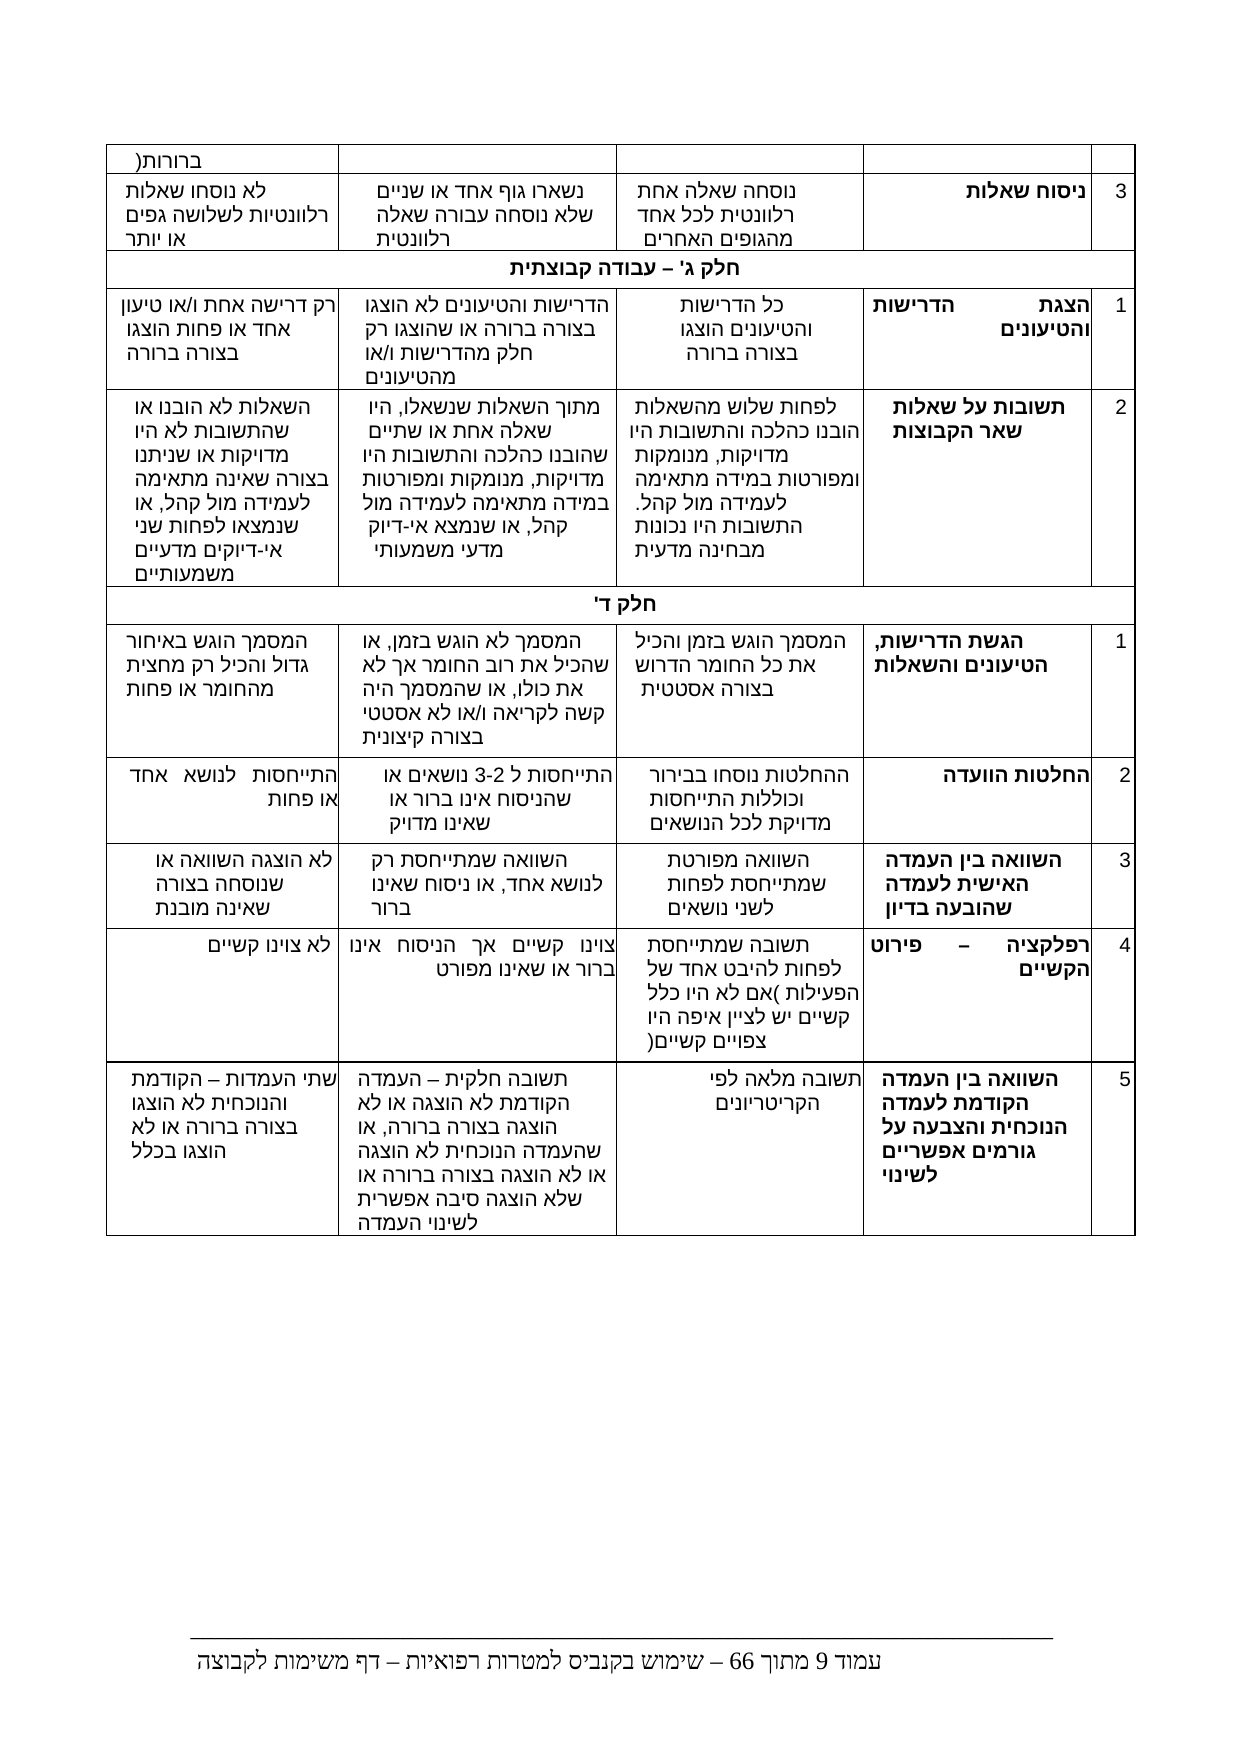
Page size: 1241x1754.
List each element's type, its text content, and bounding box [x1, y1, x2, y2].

table_cell כל הדרישות והטיעונים הוצגו בצורה ברורה [617, 289, 863, 389]
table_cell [617, 145, 863, 173]
table_cell [1091, 251, 1134, 288]
table_cell תשובה שמתייחסת לפחות להיבט אחד של הפעילות )אם לא היו כלל קשיים יש לציין איפה היו צפויים קשיים( [617, 929, 863, 1061]
table_cell לא צוינו קשיים [107, 929, 338, 1061]
table_cell שתי העמדות – הקודמת והנוכחית לא הוצגו בצורה ברורה או לא הוצגו בכלל [107, 1063, 338, 1234]
table_cell 1 [1092, 289, 1134, 389]
table_cell [1091, 587, 1134, 624]
table_cell 5 [1092, 1063, 1134, 1234]
table_cell המסמך לא הוגש בזמן, או שהכיל את רוב החומר אך לא את כולו, או שהמסמך היה קשה לקריאה ו/או לא אסטטי בצורה קיצונית [339, 625, 616, 757]
table_cell תשובה מלאה לפי הקריטריונים [617, 1063, 863, 1234]
table_cell 3 [1092, 174, 1134, 250]
table_cell 1 [1092, 625, 1134, 757]
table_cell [107, 145, 338, 173]
table_cell המסמך הוגש באיחור גדול והכיל רק מחצית מהחומר או פחות [107, 625, 338, 757]
table_cell השאלות לא הובנו או שהתשובות לא היו מדויקות או שניתנו בצורה שאינה מתאימה לעמידה מול קהל, או שנמצאו לפחות שני אי-דיוקים מדעיים משמעותיים [107, 390, 338, 586]
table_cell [864, 145, 1091, 173]
table_cell רק דרישה אחת ו/או טיעון אחד או פחות הוצגו בצורה ברורה [107, 289, 338, 389]
table_cell התייחסות לנושא אחד או פחות [107, 758, 338, 843]
table_cell הגשת הדרישות, הטיעונים והשאלות [864, 625, 1091, 757]
table_cell החלטות הוועדה [864, 758, 1091, 843]
table_cell לא נוסחו שאלות רלוונטיות לשלושה גפים או יותר [107, 174, 338, 250]
table_cell השוואה בין העמדה הקודמת לעמדה הנוכחית והצבעה על גורמים אפשריים לשינוי [864, 1063, 1091, 1234]
table_cell נשארו גוף אחד או שניים שלא נוסחה עבורה שאלה רלוונטית [339, 174, 616, 250]
table_cell הדרישות והטיעונים לא הוצגו בצורה ברורה או שהוצגו רק חלק מהדרישות ו/או מהטיעונים [339, 289, 616, 389]
table_cell 3 [1092, 844, 1134, 928]
table_cell ניסוח שאלות [864, 174, 1091, 250]
table_cell תשובות על שאלות שאר הקבוצות [864, 390, 1091, 586]
table_cell 2 [1092, 758, 1134, 843]
table_cell 4 [1092, 929, 1134, 1061]
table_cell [339, 145, 616, 173]
table_cell תשובה חלקית – העמדה הקודמת לא הוצגה או לא הוצגה בצורה ברורה, או שהעמדה הנוכחית לא הוצגה או לא הוצגה בצורה ברורה או שלא הוצגה סיבה אפשרית לשינוי העמדה [339, 1063, 616, 1234]
table_cell ההחלטות נוסחו בבירור וכוללות התייחסות מדויקת לכל הנושאים [617, 758, 863, 843]
table_cell התייחסות ל 3-2 נושאים או שהניסוח אינו ברור או שאינו מדויק [339, 758, 616, 843]
table_cell הצגת הדרישות והטיעונים [864, 289, 1091, 389]
table_cell צוינו קשיים אך הניסוח אינו ברור או שאינו מפורט [339, 929, 616, 1061]
table_cell חלק ד' [107, 587, 1091, 624]
table_cell 2 [1092, 145, 1134, 173]
table_cell לא הוצגה השוואה או שנוסחה בצורה שאינה מובנת [107, 844, 338, 928]
table_cell המסמך הוגש בזמן והכיל את כל החומר הדרוש בצורה אסטטית [617, 625, 863, 757]
table_cell חלק ג' – עבודה קבוצתית [107, 251, 1091, 288]
table_cell נוסחה שאלה אחת רלוונטית לכל אחד מהגופים האחרים [617, 174, 863, 250]
table_cell רפלקציה – פירוט הקשיים [864, 929, 1091, 1061]
table_cell 2 [1092, 390, 1134, 586]
table_cell השוואה שמתייחסת רק לנושא אחד, או ניסוח שאינו ברור [339, 844, 616, 928]
table_cell לפחות שלוש מהשאלות הובנו כהלכה והתשובות היו מדויקות, מנומקות ומפורטות במידה מתאימה לעמידה מול קהל. התשובות היו נכונות מבחינה מדעית [617, 390, 863, 586]
table_cell השוואה מפורטת שמתייחסת לפחות לשני נושאים [617, 844, 863, 928]
table_cell השוואה בין העמדה האישית לעמדה שהובעה בדיון [864, 844, 1091, 928]
table_cell מתוך השאלות שנשאלו, היו שאלה אחת או שתיים שהובנו כהלכה והתשובות היו מדויקות, מנומקות ומפורטות במידה מתאימה לעמידה מול קהל, או שנמצא אי-דיוק מדעי משמעותי [339, 390, 616, 586]
